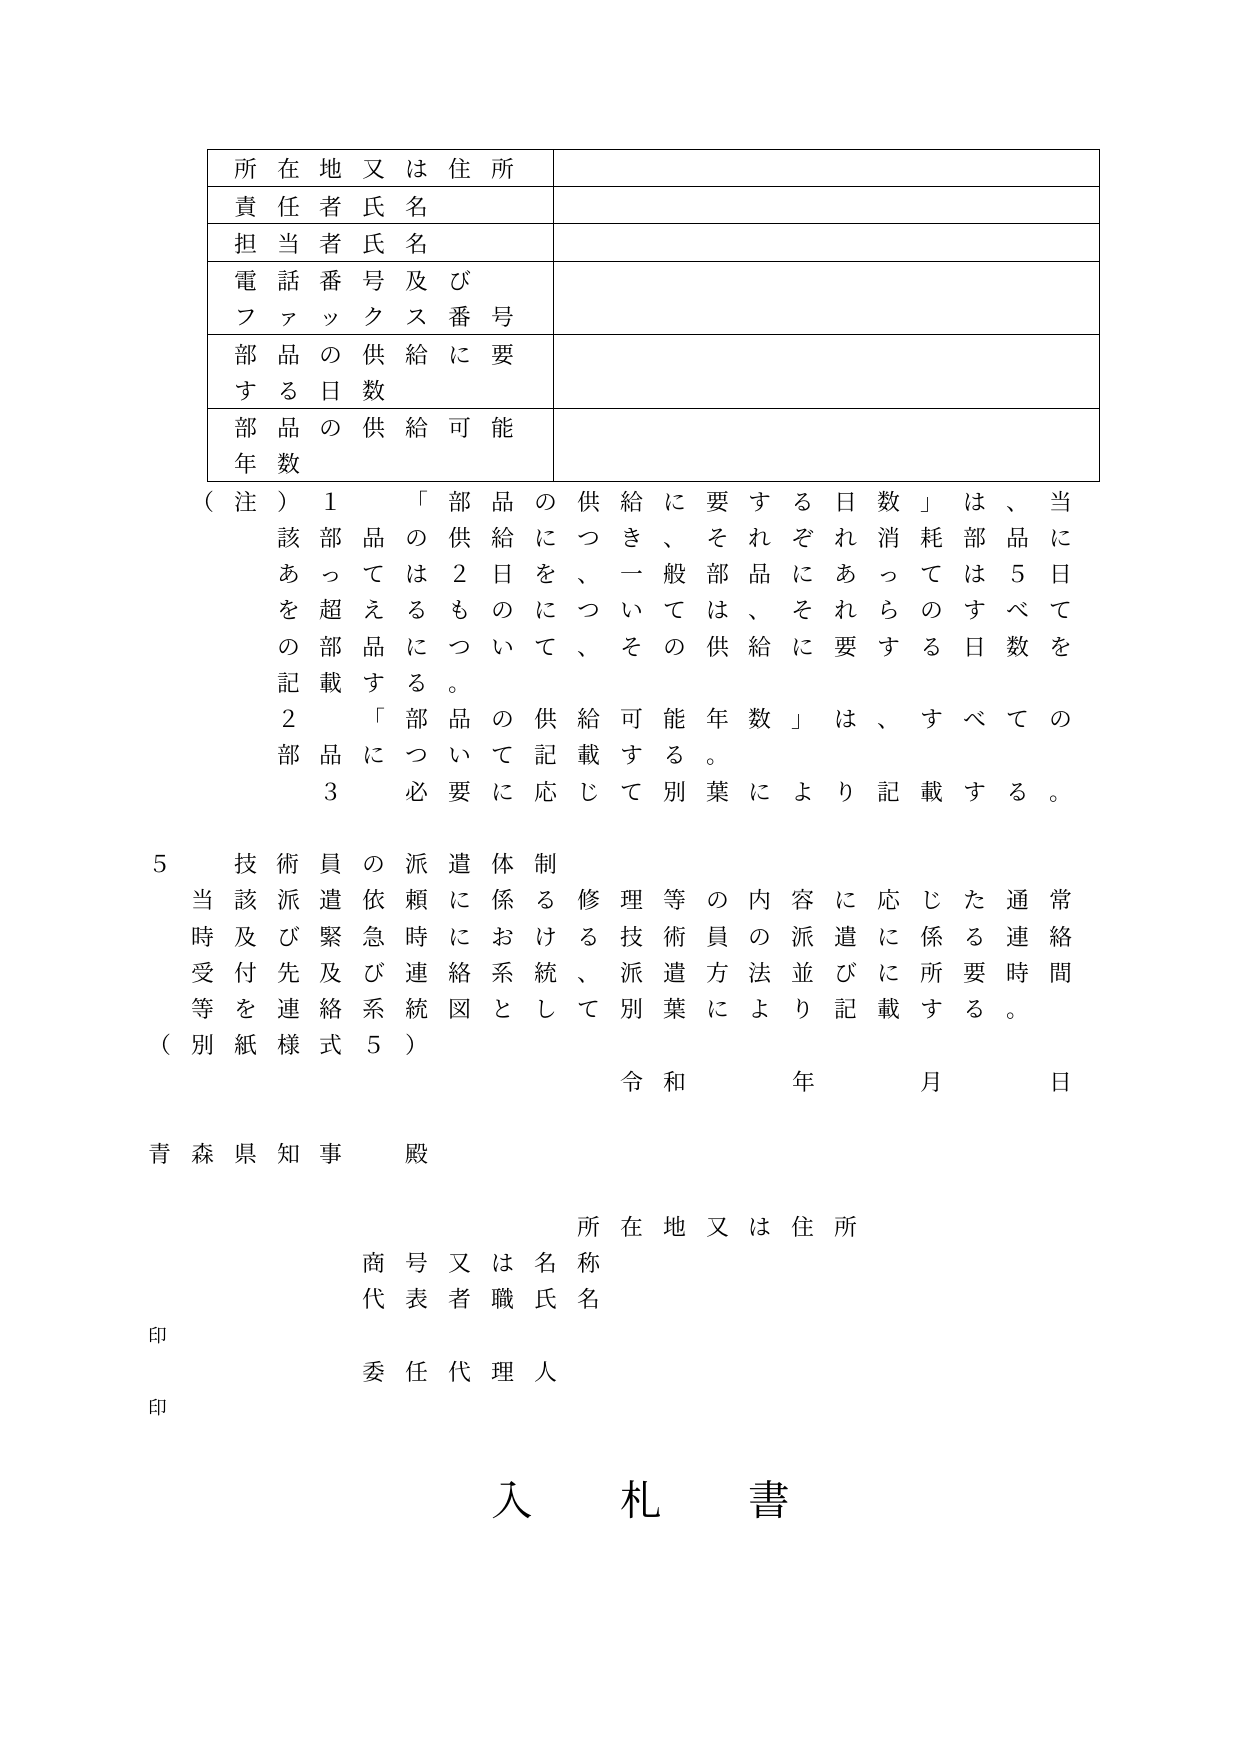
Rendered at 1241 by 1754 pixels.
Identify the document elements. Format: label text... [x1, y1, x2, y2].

table_cell 部品の供給に要する日数 [208, 335, 553, 408]
table_cell [554, 187, 1099, 223]
table_cell 責任者氏名 [208, 187, 553, 223]
table_cell [554, 150, 1099, 186]
text 当該派遣依頼に係る修理等の内容に応じた通常時及び緊急時における技術員の派遣に係る連絡受付先及び連絡系統、派遣方法並びに所要時間等を連絡系統図として別葉により記載する。 [148, 881, 1107, 1026]
text 所在地又は住所 [148, 1207, 1092, 1243]
text ２ 「部品の供給可能年数」は、すべての部品について記載する。 [148, 700, 1092, 772]
text 代表者職氏名 印 [148, 1280, 1092, 1352]
table_cell [554, 262, 1099, 334]
text 令和 年 月 日 [148, 1062, 1092, 1098]
text 商号又は名称 [148, 1243, 1092, 1280]
table_cell [554, 335, 1099, 408]
text 青森県知事 殿 [148, 1135, 1092, 1171]
text （別紙様式５） [148, 1026, 1092, 1062]
text 入 札 書 [148, 1461, 1092, 1533]
table_cell 電話番号及びファックス番号 [208, 262, 553, 334]
table_cell 所在地又は住所 [208, 150, 553, 186]
text 委任代理人 印 [148, 1352, 1092, 1425]
text ３ 必要に応じて別葉により記載する。 [148, 772, 1092, 808]
text ５ 技術員の派遣体制 [148, 845, 1092, 881]
text （注）１ 「部品の供給に要する日数」は、当該部品の供給につき、それぞれ消耗部品にあっては２日を、一般部品にあっては５日を超えるものについては、それらのすべての部品について、その供給に要する日数を記載する。 [148, 482, 1092, 700]
table_cell [554, 409, 1099, 481]
table_cell 担当者氏名 [208, 224, 553, 261]
table_cell [554, 224, 1099, 261]
table_cell 部品の供給可能年数 [208, 409, 553, 481]
